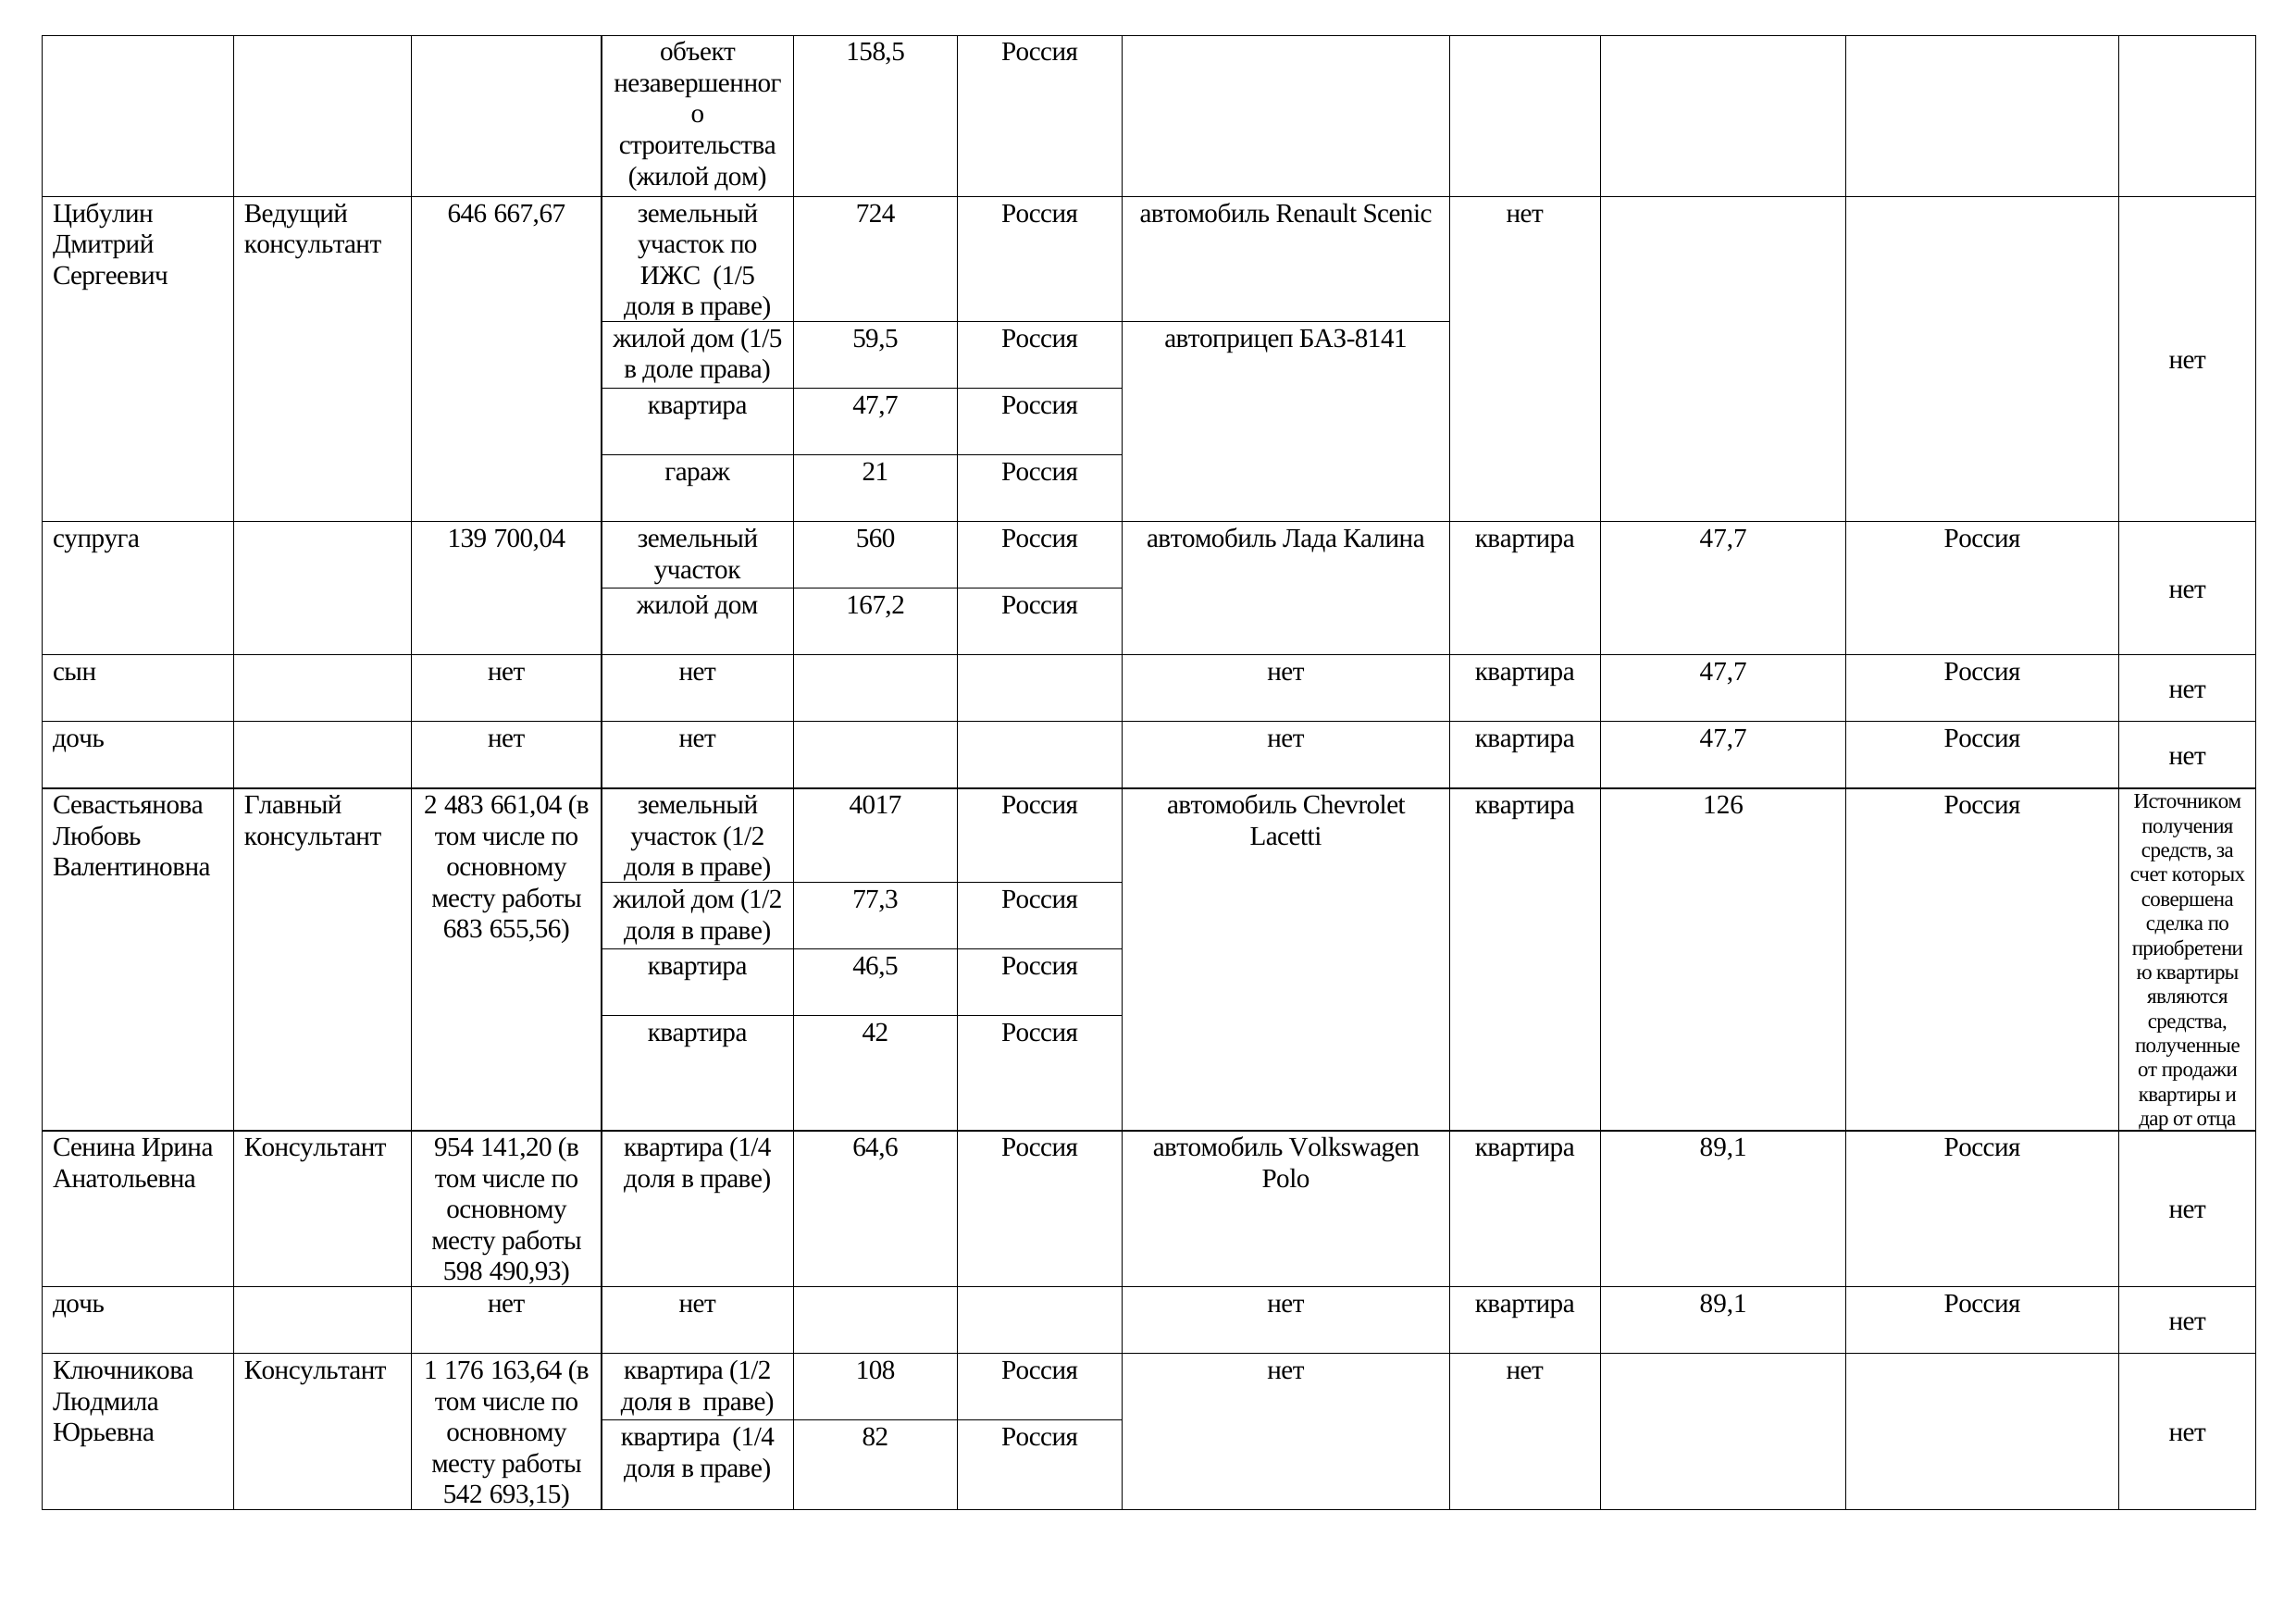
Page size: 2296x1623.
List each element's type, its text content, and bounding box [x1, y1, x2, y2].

table_cell Россия [1846, 522, 2118, 654]
table_cell 59,5 [794, 322, 957, 388]
table_cell нет [1123, 1354, 1449, 1509]
table_cell 47,7 [1601, 655, 1845, 721]
table_cell жилой дом [602, 588, 793, 654]
table_cell нет [2119, 522, 2255, 654]
table_cell 4017 [794, 789, 957, 882]
table_cell Консультант [234, 1132, 411, 1286]
table_cell 2 483 661,04 (в том числе по основному месту работы 683 655,56) [412, 789, 601, 1130]
table_cell Россия [958, 455, 1122, 521]
table_cell [1846, 197, 2118, 521]
table_cell [234, 1287, 411, 1353]
table_cell 47,7 [794, 389, 957, 454]
table_cell квартира [602, 389, 793, 454]
table_cell нет [412, 722, 601, 787]
table_cell Россия [1846, 722, 2118, 787]
table_cell квартира [602, 949, 793, 1015]
table_cell нет [2119, 722, 2255, 787]
table_cell 126 [1601, 789, 1845, 1130]
table_cell Сенина Ирина Анатольевна [43, 1132, 233, 1286]
table_cell Ведущий консультант [234, 197, 411, 521]
table_cell 47,7 [1601, 722, 1845, 787]
table_cell сын [43, 655, 233, 721]
table_cell Россия [1846, 655, 2118, 721]
table_cell квартира (1/2 доля в праве) [602, 1354, 793, 1419]
table_cell автоприцеп БАЗ-8141 [1123, 322, 1449, 521]
table_cell нет [1450, 1354, 1600, 1509]
table_cell Россия [958, 1016, 1122, 1130]
table_cell Россия [958, 197, 1122, 321]
table_cell 89,1 [1601, 1287, 1845, 1353]
table_cell автомобиль Volkswagen Polo [1123, 1132, 1449, 1286]
table_cell нет [2119, 1287, 2255, 1353]
table_cell Россия [958, 522, 1122, 588]
table_cell [234, 655, 411, 721]
table_cell нет [2119, 1354, 2255, 1509]
table_cell квартира [1450, 1132, 1600, 1286]
table_cell супруга [43, 522, 233, 654]
table_cell жилой дом (1/5 в доле права) [602, 322, 793, 388]
table_cell [794, 1287, 957, 1353]
table_cell 47,7 [1601, 522, 1845, 654]
table_cell нет [602, 722, 793, 787]
table_cell [1601, 197, 1845, 521]
table_cell [958, 655, 1122, 721]
table_cell автомобиль Лада Калина [1123, 522, 1449, 654]
table_cell Цибулин Дмитрий Сергеевич [43, 197, 233, 521]
table_cell [234, 722, 411, 787]
table_cell 1 176 163,64 (в том числе по основному месту работы 542 693,15) [412, 1354, 601, 1509]
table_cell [602, 1420, 793, 1509]
table_cell Россия [1846, 789, 2118, 1130]
table_cell Россия [958, 322, 1122, 388]
table_cell дочь [43, 1287, 233, 1353]
table_cell 560 [794, 522, 957, 588]
table_cell нет [1123, 1287, 1449, 1353]
table_cell квартира [1450, 722, 1600, 787]
table_cell нет [2119, 197, 2255, 521]
table_cell нет [1123, 722, 1449, 787]
table_cell земельный участок по ИЖС (1/5 доля в праве) [602, 197, 793, 321]
table_cell Россия [1846, 1287, 2118, 1353]
table_cell дочь [43, 722, 233, 787]
table_cell объект незавершенного строительства (жилой дом) [602, 36, 793, 196]
table_cell 77,3 [794, 883, 957, 948]
table_cell 139 700,04 [412, 522, 601, 654]
table_cell Россия [958, 1132, 1122, 1286]
table_cell квартира [602, 1016, 793, 1130]
table_cell нет [1123, 655, 1449, 721]
table_cell Россия [958, 789, 1122, 882]
table_cell [1846, 1354, 2118, 1509]
table_cell нет [2119, 655, 2255, 721]
table_cell квартира (1/4 доля в праве) [602, 1132, 793, 1286]
table_cell гараж [602, 455, 793, 521]
table_cell квартира [1450, 655, 1600, 721]
table_cell нет [412, 1287, 601, 1353]
table_cell Россия [1846, 1132, 2118, 1286]
table_cell жилой дом (1/2 доля в праве) [602, 883, 793, 948]
table_cell нет [1450, 197, 1600, 521]
table_cell 64,6 [794, 1132, 957, 1286]
table_cell 21 [794, 455, 957, 521]
table_cell 646 667,67 [412, 197, 601, 521]
table_cell [234, 522, 411, 654]
table_cell Россия [958, 1420, 1122, 1509]
table_cell [958, 1287, 1122, 1353]
table_cell [958, 722, 1122, 787]
table_cell Главный консультант [234, 789, 411, 1130]
table_cell Россия [958, 1354, 1122, 1419]
table_cell 158,5 [794, 36, 957, 196]
table_cell нет [412, 655, 601, 721]
table_cell 46,5 [794, 949, 957, 1015]
table_cell квартира [1450, 789, 1600, 1130]
table_cell [794, 722, 957, 787]
table_cell автомобиль Chevrolet Lacetti [1123, 789, 1449, 1130]
table_cell Ключникова Людмила Юрьевна [43, 1354, 233, 1509]
table_cell нет [2119, 1132, 2255, 1286]
table_cell квартира [1450, 1287, 1600, 1353]
table_cell Россия [958, 883, 1122, 948]
table_cell Россия [958, 389, 1122, 454]
table_cell автомобиль Renault Scenic [1123, 197, 1449, 321]
table_cell Россия [958, 949, 1122, 1015]
table_cell 954 141,20 (в том числе по основному месту работы 598 490,93) [412, 1132, 601, 1286]
table_cell Россия [958, 588, 1122, 654]
table_cell земельный участок [602, 522, 793, 588]
table_cell 89,1 [1601, 1132, 1845, 1286]
table_cell Консультант [234, 1354, 411, 1509]
table_cell 108 [794, 1354, 957, 1419]
table_cell земельный участок (1/2 доля в праве) [602, 789, 793, 882]
table_cell [794, 655, 957, 721]
table_cell нет [602, 1287, 793, 1353]
table_cell квартира [1450, 522, 1600, 654]
table_cell Севастьянова Любовь Валентиновна [43, 789, 233, 1130]
table_cell 82 [794, 1420, 957, 1509]
table_cell [1601, 1354, 1845, 1509]
table_cell Источником получения средств, за счет которых совершена сделка по приобретению квартиры являются средства, полученные от продажи квартиры и дар от отца [2119, 789, 2255, 1130]
table_cell нет [602, 655, 793, 721]
table_cell 724 [794, 197, 957, 321]
table_cell 42 [794, 1016, 957, 1130]
table_cell 167,2 [794, 588, 957, 654]
table_cell Россия [958, 36, 1122, 196]
